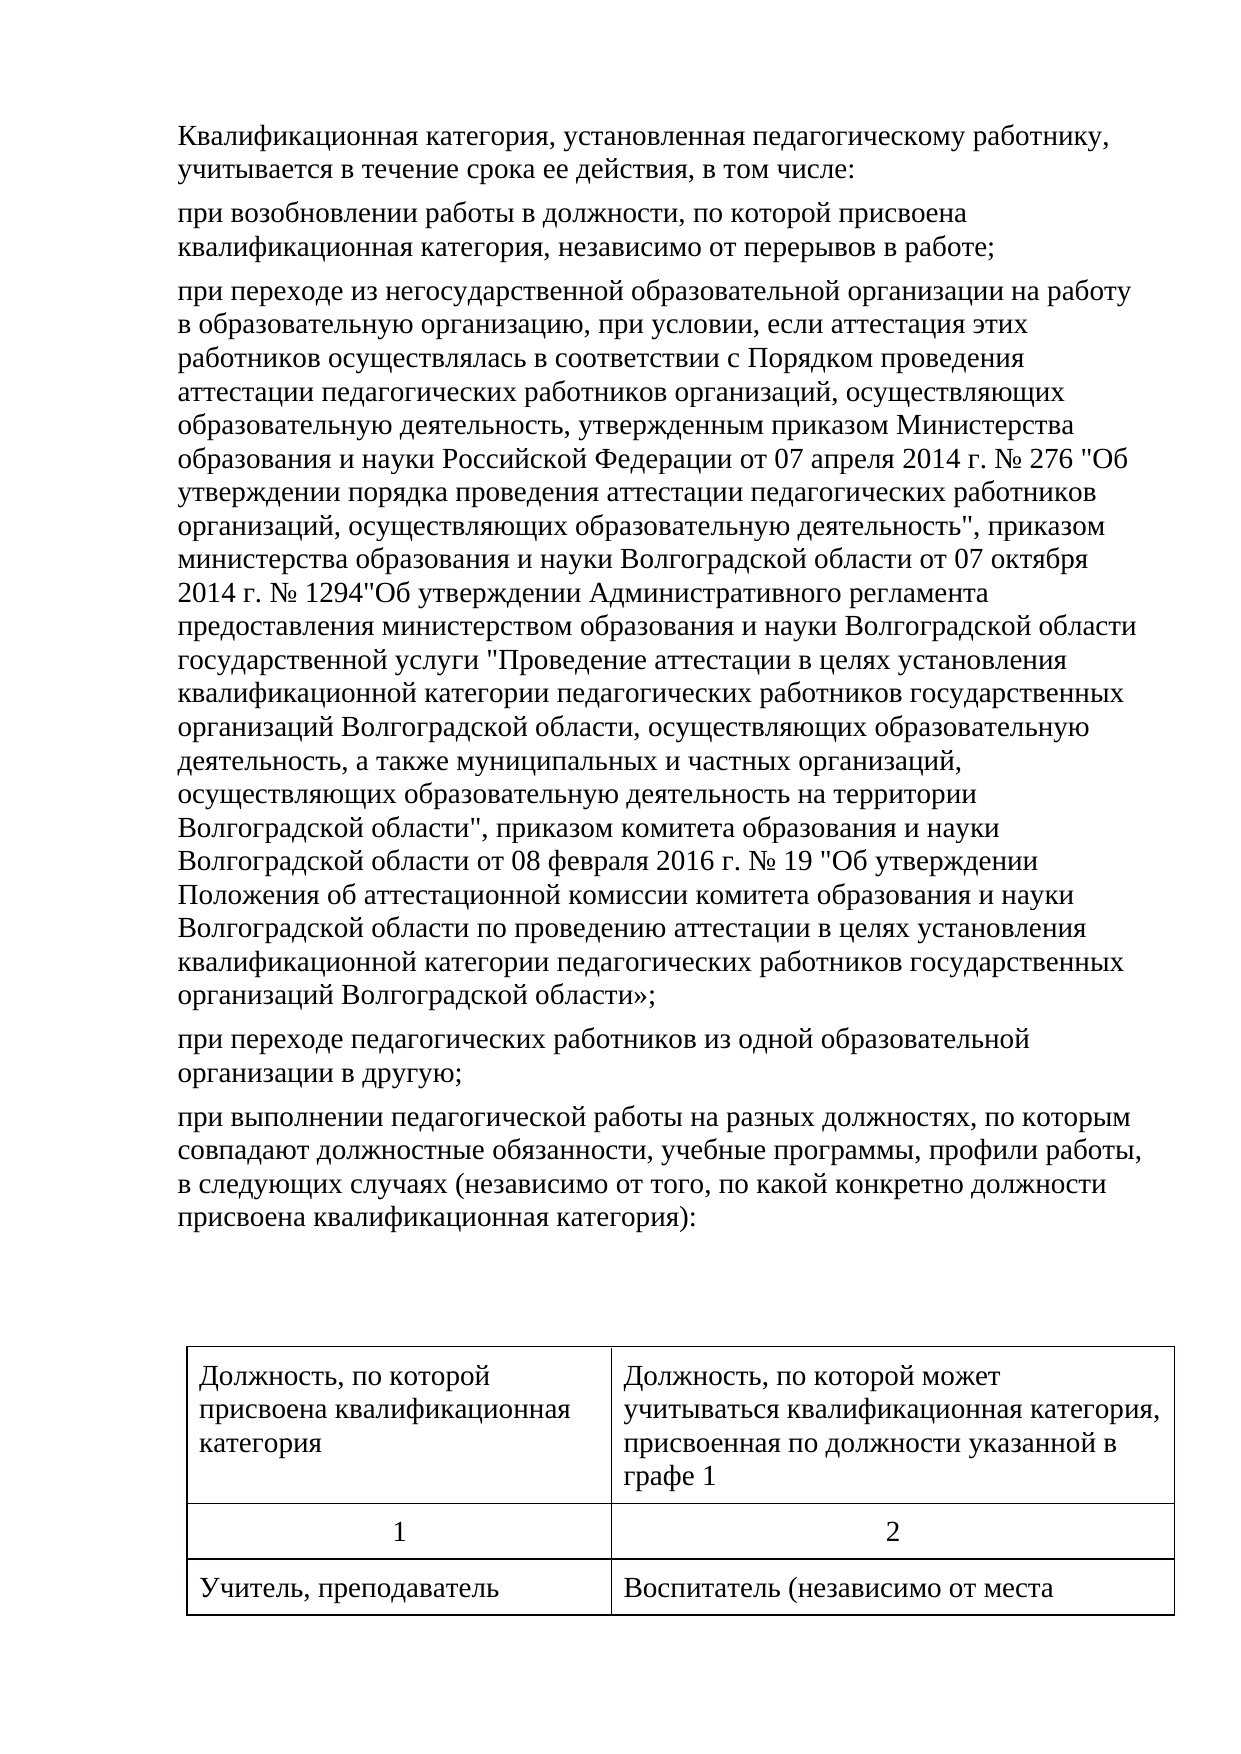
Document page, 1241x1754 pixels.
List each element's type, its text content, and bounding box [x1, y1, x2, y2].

table_header Должность, по которой присвоена квалификационная категория [188, 1347, 611, 1502]
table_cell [612, 1560, 1174, 1614]
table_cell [188, 1560, 611, 1614]
text при переходе из негосударственной образовательной организации на работу в образовательную организацию, при условии, если аттестация этих работников осуществлялась в соответствии с Порядком проведения аттестации педагогических работников организаций, осуществляющих образовательную деятельность, утвержденным приказом Министерства образования и науки Российской Федерации от 07 апреля 2014 г. № 276 "Об утверждении порядка проведения аттестации педагогических работников организаций, осуществляющих образовательную деятельность", приказом министерства образования и науки Волгоградской области от 07 октября 2014 г. № 1294"Об утверждении Административного регламента предоставления министерством образования и науки Волгоградской области государственной услуги "Проведение аттестации в целях установления квалификационной категории педагогических работников государственных организаций Волгоградской области, осуществляющих образовательную деятельность, а также муниципальных и частных организаций, осуществляющих образовательную деятельность на территории Волгоградской области", приказом комитета образования и науки Волгоградской области от 08 февраля 2016 г. № 19 "Об утверждении Положения об аттестационной комиссии комитета образования и науки Волгоградской области по проведению аттестации в целях установления квалификационной категории педагогических работников государственных организаций Волгоградской области»; [177, 273, 1152, 1011]
text при выполнении педагогической работы на разных должностях, по которым совпадают должностные обязанности, учебные программы, профили работы, в следующих случаях (независимо от того, по какой конкретно должности присвоена квалификационная категория): [177, 1099, 1152, 1233]
text при переходе педагогических работников из одной образовательной организации в другую; [463, 1021, 1152, 1088]
text Квалификационная категория, установленная педагогическому работнику, учитывается в течение срока ее действия, в том числе: [856, 118, 1152, 185]
table_cell 1 [188, 1504, 611, 1558]
table_header Должность, по которой может учитываться квалификационная категория, присвоенная по должности указанной в графе 1 [612, 1347, 1174, 1502]
text при возобновлении работы в должности, по которой присвоена квалификационная категория, независимо от перерывов в работе; [967, 196, 1152, 263]
table_cell 2 [612, 1504, 1174, 1558]
